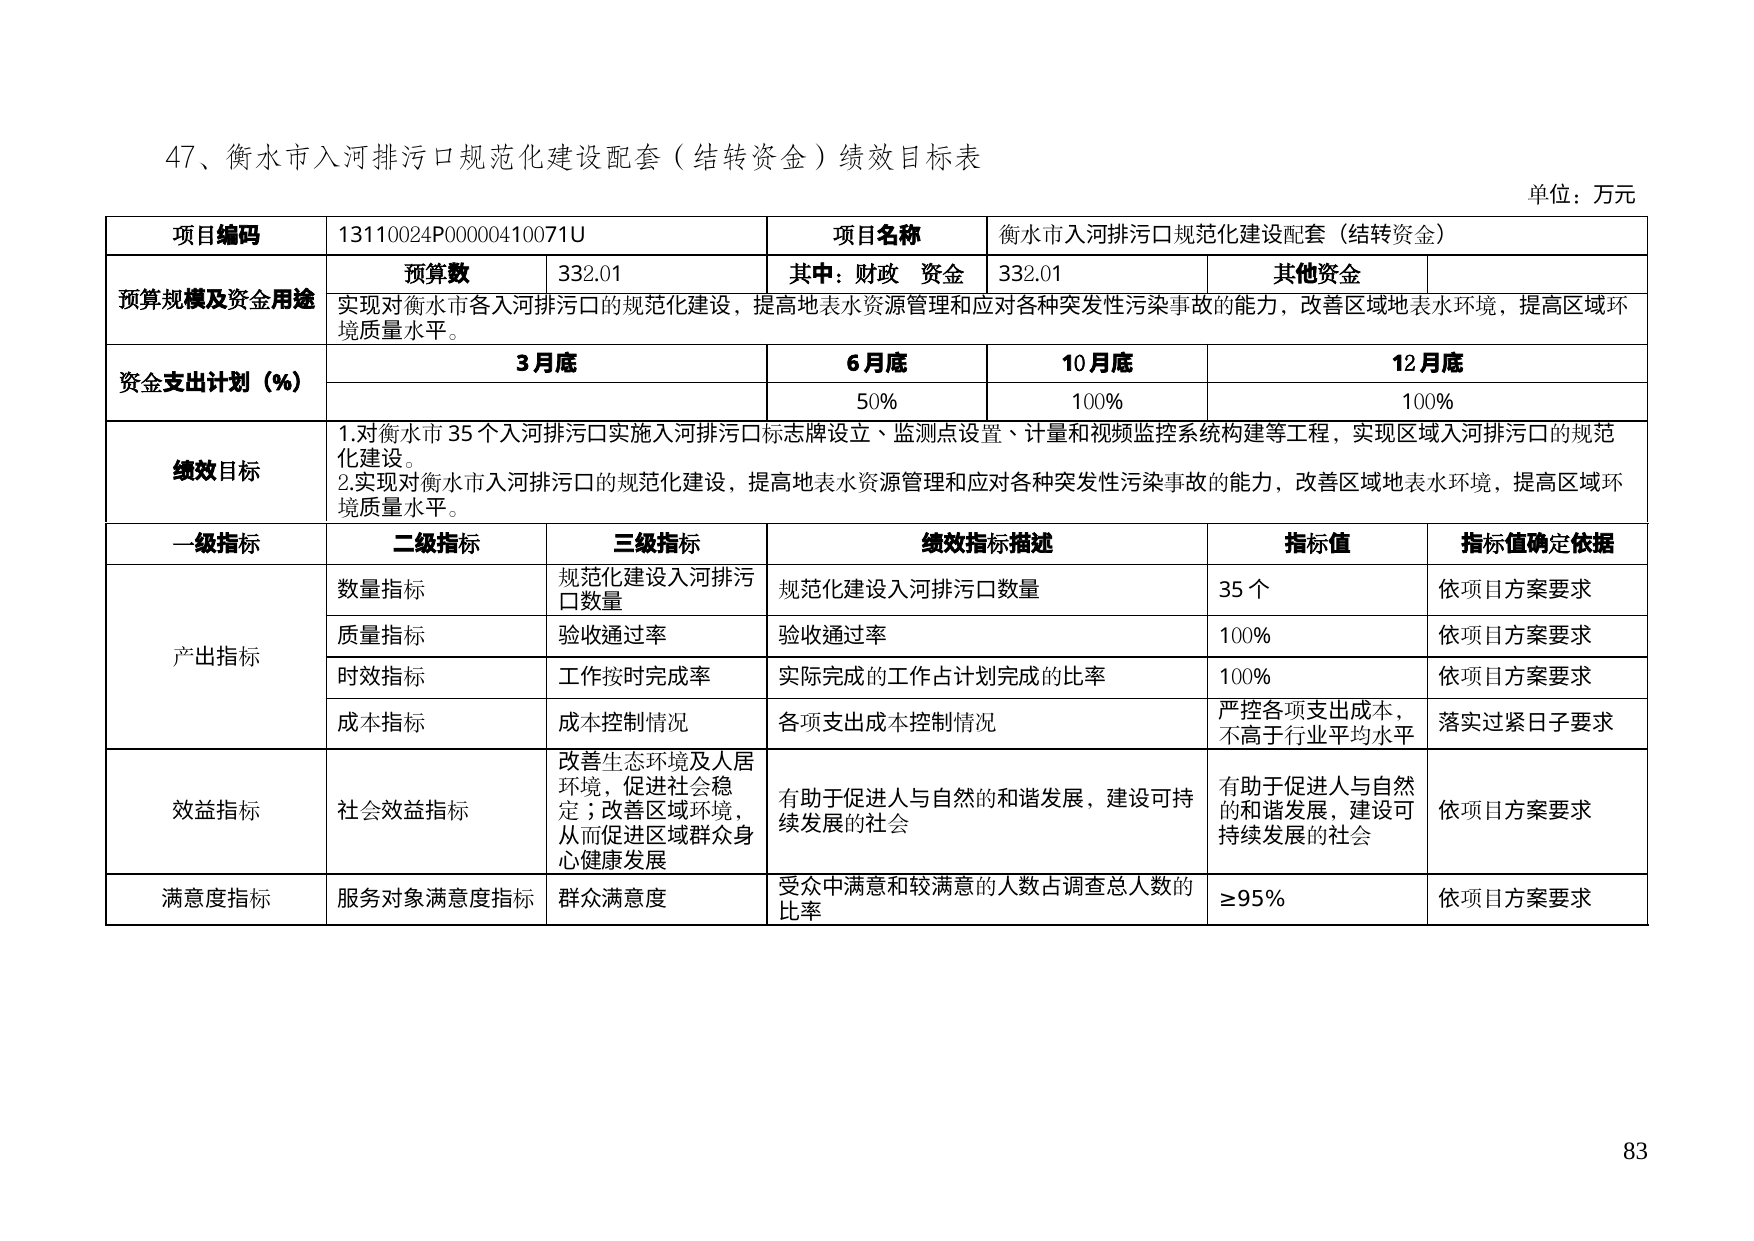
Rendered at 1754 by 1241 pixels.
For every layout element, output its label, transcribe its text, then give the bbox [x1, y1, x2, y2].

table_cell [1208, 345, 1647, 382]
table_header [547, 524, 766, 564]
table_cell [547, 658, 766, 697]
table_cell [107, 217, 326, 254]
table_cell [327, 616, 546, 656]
text 47、衡水市入河排污口规范化建设配套（结转资金）绩效目标表 [106, 142, 1648, 174]
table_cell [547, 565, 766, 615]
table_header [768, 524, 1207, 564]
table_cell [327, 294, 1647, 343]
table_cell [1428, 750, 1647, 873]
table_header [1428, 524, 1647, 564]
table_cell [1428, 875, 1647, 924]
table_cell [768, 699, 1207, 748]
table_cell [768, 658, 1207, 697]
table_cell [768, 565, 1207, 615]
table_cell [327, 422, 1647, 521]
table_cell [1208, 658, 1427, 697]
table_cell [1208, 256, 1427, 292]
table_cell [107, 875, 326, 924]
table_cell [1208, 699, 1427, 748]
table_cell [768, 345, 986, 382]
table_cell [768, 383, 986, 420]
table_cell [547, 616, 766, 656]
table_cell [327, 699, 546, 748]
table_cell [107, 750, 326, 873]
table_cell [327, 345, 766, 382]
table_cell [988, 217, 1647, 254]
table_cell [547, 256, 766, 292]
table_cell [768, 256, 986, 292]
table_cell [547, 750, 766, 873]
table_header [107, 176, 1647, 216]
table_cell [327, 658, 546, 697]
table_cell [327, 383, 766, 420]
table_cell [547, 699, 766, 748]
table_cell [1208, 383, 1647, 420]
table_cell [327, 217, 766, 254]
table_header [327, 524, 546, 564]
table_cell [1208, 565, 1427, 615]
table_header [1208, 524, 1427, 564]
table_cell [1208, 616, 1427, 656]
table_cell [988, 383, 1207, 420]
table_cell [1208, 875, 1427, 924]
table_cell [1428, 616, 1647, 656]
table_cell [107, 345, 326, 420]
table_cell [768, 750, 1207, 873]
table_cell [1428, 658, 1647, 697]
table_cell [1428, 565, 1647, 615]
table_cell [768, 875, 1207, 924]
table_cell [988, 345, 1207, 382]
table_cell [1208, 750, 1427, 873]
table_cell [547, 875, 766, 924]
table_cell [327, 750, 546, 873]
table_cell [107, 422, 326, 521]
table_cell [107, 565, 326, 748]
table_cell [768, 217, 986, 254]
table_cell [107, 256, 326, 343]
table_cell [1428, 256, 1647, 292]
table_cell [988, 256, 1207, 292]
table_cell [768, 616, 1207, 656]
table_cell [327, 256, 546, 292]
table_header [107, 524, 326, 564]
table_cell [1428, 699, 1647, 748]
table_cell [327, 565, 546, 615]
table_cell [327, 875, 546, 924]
